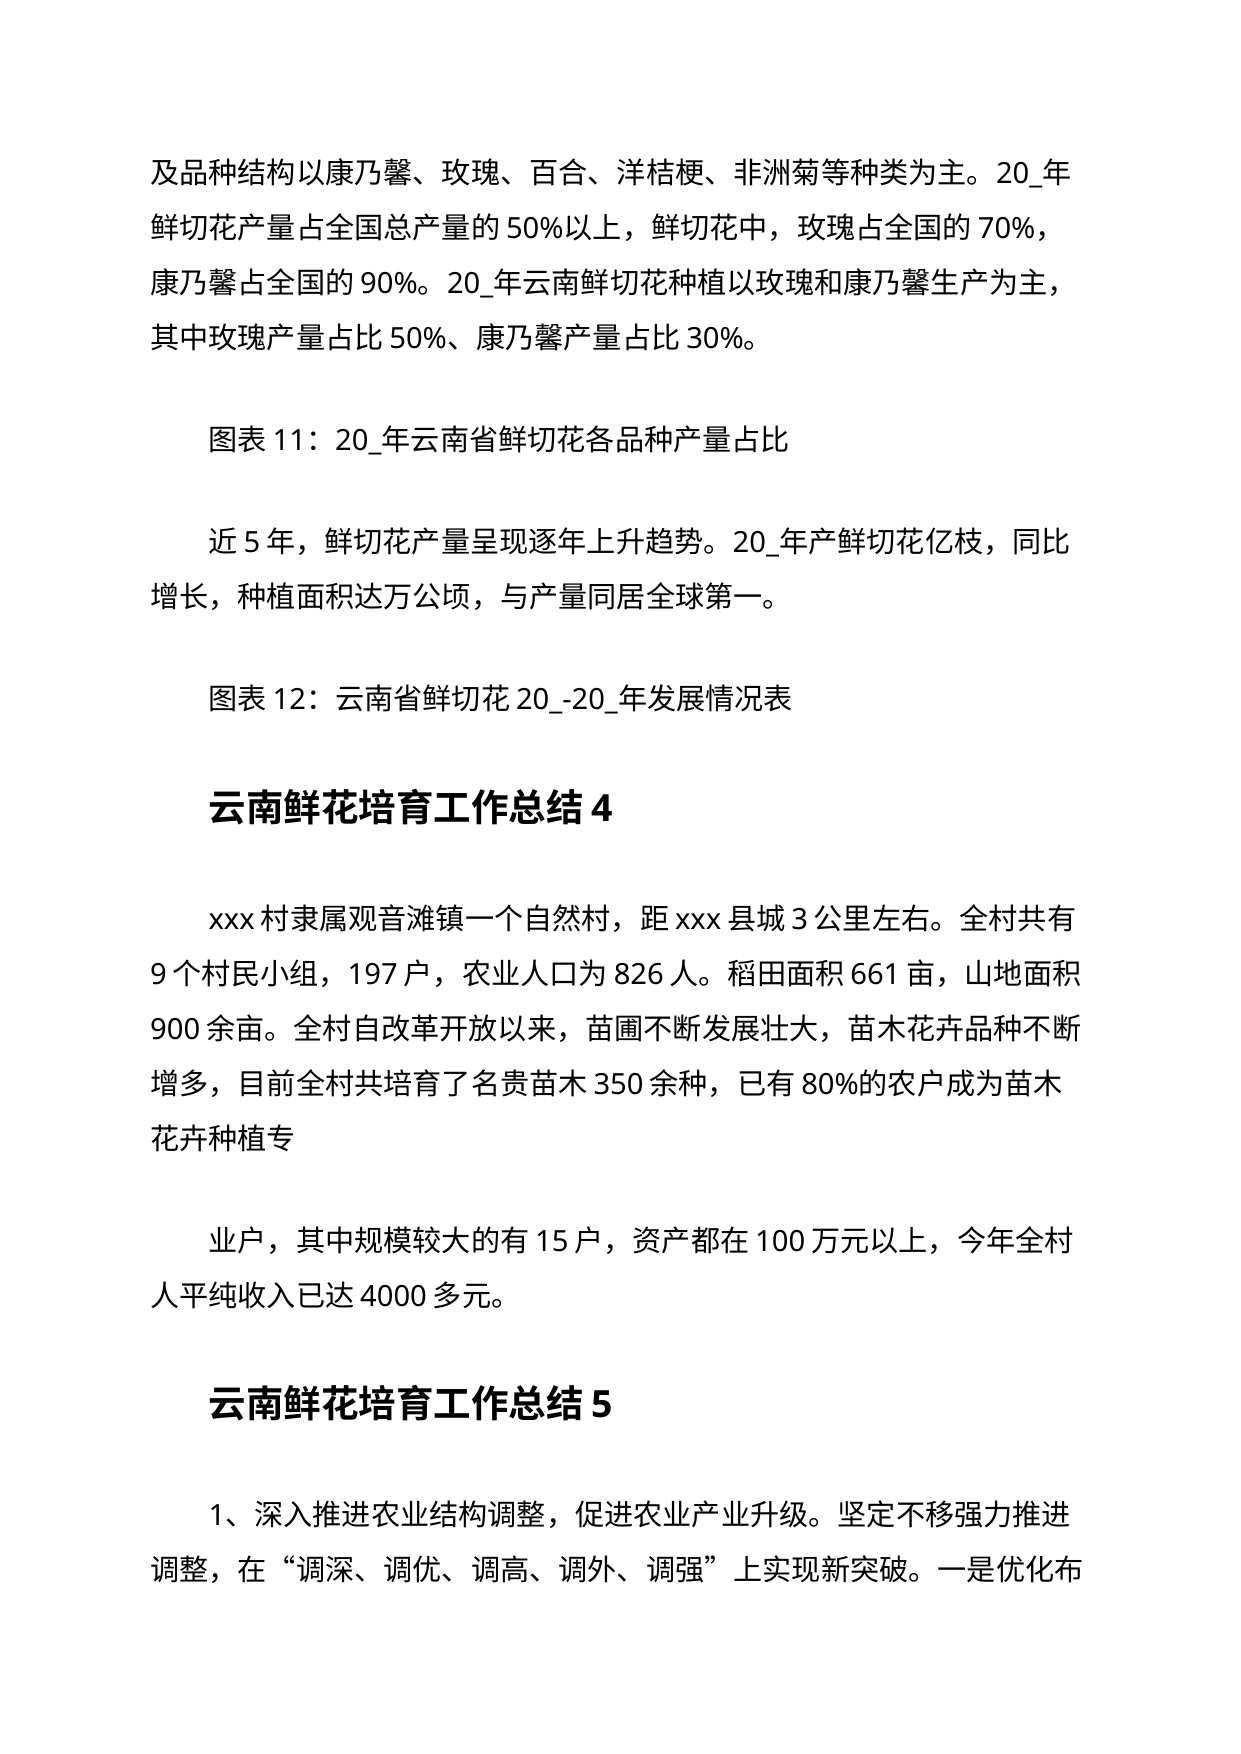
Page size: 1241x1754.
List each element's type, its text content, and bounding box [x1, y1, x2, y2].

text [150, 1492, 1090, 1589]
text xxx村隶属观音滩镇一个自然村，距xxx县城3公里左右。全村共有9个村民小组，197户，农业人口为826人。稻田面积661亩，山地面积900余亩。全村自改革开放以来，苗圃不断发展壮大，苗木花卉品种不断增多，目前全村共培育了名贵苗木350余种，已有80%的农户成为苗木花卉种植专 [150, 895, 1090, 1158]
text 业户，其中规模较大的有15户，资产都在100万元以上，今年全村人平纯收入已达4000多元。 [150, 1217, 1090, 1314]
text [150, 150, 1090, 357]
text 图表11：20_年云南省鲜切花各品种产量占比 [150, 417, 1090, 459]
text 云南鲜花培育工作总结5 [150, 1374, 1090, 1428]
text 图表12：云南省鲜切花20_-20_年发展情况表 [150, 676, 1090, 718]
text 近5年，鲜切花产量呈现逐年上升趋势。20_年产鲜切花亿枝，同比增长，种植面积达万公顷，与产量同居全球第一。 [150, 519, 1090, 616]
text 云南鲜花培育工作总结4 [150, 778, 1090, 832]
